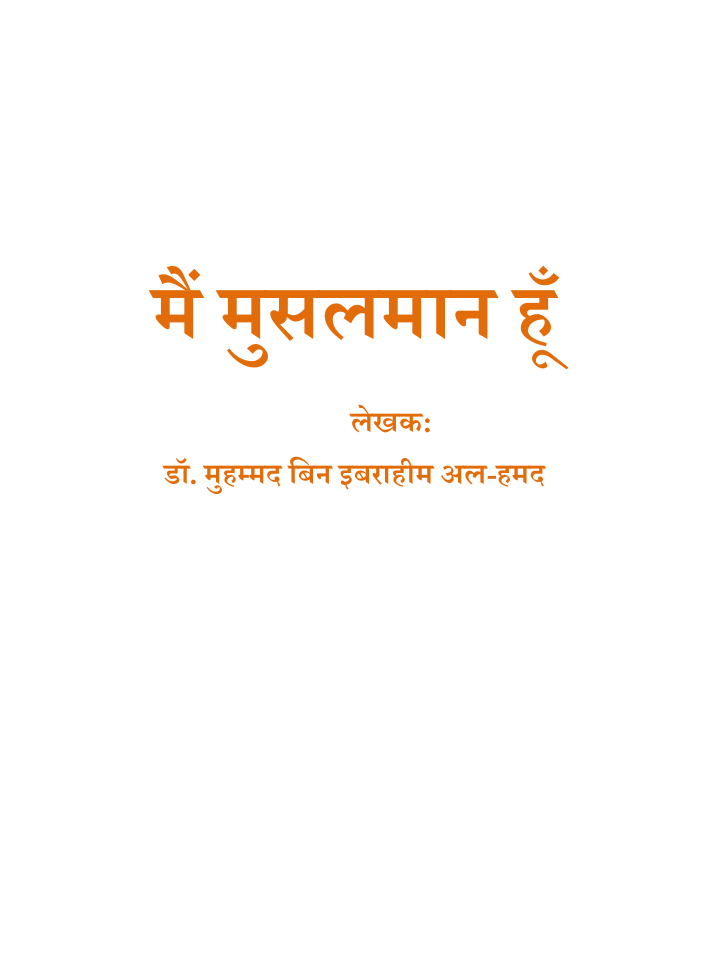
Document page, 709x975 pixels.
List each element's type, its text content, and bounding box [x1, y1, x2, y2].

text लेखक: [162, 405, 620, 448]
text मैं मुसलमान हूँ [89, 266, 620, 382]
text डॉ. मुहम्मद बिन इबराहीम अल-हमद [89, 457, 620, 500]
